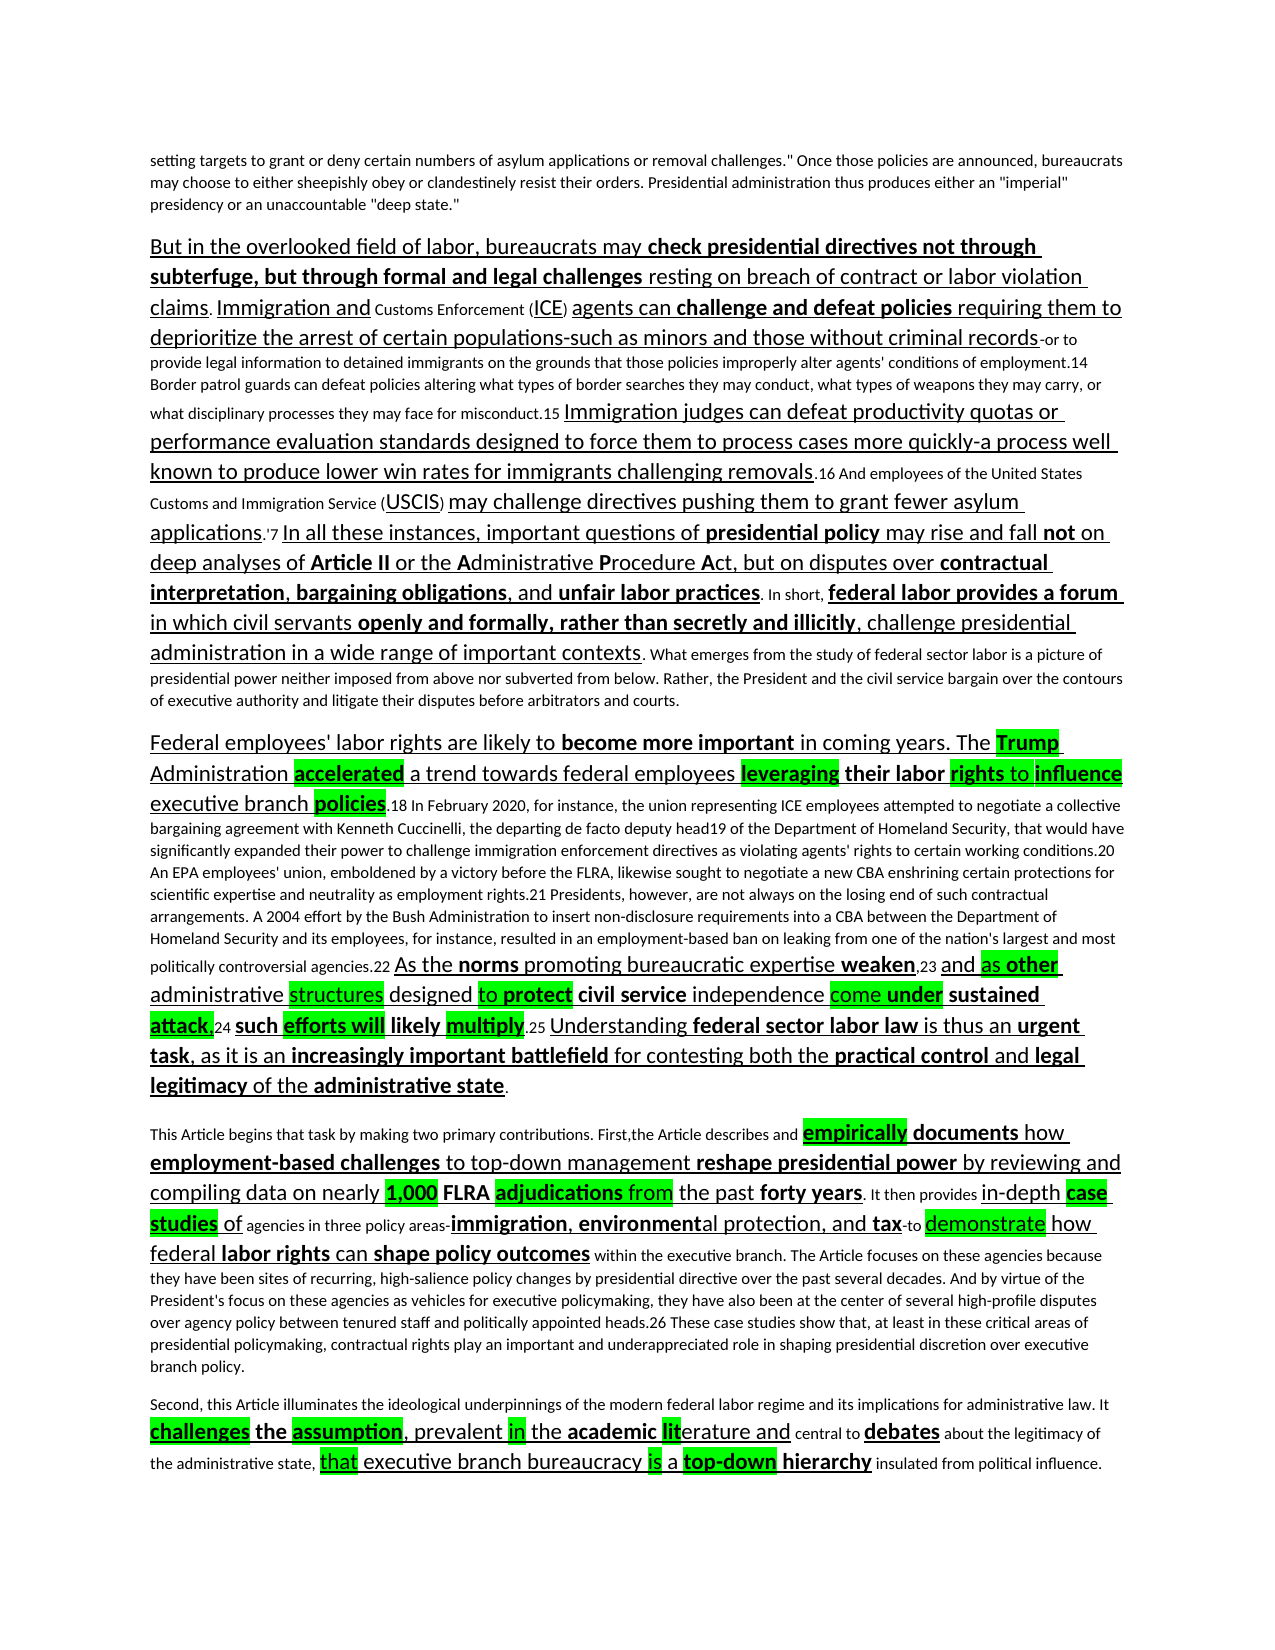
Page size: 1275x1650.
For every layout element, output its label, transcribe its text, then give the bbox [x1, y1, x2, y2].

text But in the overlooked field of labor, bureaucrats may check presidential directives not through subterfuge, but through formal and legal challenges resting on breach of contract or labor violation claims. Immigration and Customs Enforcement (ICE) agents can challenge and defeat policies requiring them to deprioritize the arrest of certain populations-such as minors and those without criminal records-or to provide legal information to detained immigrants on the grounds that those policies improperly alter agents' conditions of employment.14 Border patrol guards can defeat policies altering what types of border searches they may conduct, what types of weapons they may carry, or what disciplinary processes they may face for misconduct.15 Immigration judges can defeat productivity quotas or performance evaluation standards designed to force them to process cases more quickly-a process well known to produce lower win rates for immigrants challenging removals.16 And employees of the United States Customs and Immigration Service (USCIS) may challenge directives pushing them to grant fewer asylum applications.'7 In all these instances, important questions of presidential policy may rise and fall not on deep analyses of Article II or the Administrative Procedure Act, but on disputes over contractual interpretation, bargaining obligations, and unfair labor practices. In short, federal labor provides a forum in which civil servants openly and formally, rather than secretly and illicitly, challenge presidential administration in a wide range of important contexts. What emerges from the study of federal sector labor is a picture of presidential power neither imposed from above nor subverted from below. Rather, the President and the civil service bargain over the contours of executive authority and litigate their disputes before arbitrators and courts. [150, 232, 1125, 710]
text Federal employees' labor rights are likely to become more important in coming years. The Trump Administration accelerated a trend towards federal employees leveraging their labor rights to influence executive branch policies.18 In February 2020, for instance, the union representing ICE employees attempted to negotiate a collective bargaining agreement with Kenneth Cuccinelli, the departing de facto deputy head19 of the Department of Homeland Security, that would have significantly expanded their power to challenge immigration enforcement directives as violating agents' rights to certain working conditions.20 An EPA employees' union, emboldened by a victory before the FLRA, likewise sought to negotiate a new CBA enshrining certain protections for scientific expertise and neutrality as employment rights.21 Presidents, however, are not always on the losing end of such contractual arrangements. A 2004 effort by the Bush Administration to insert non-disclosure requirements into a CBA between the Department of Homeland Security and its employees, for instance, resulted in an employment-based ban on leaking from one of the nation's largest and most politically controversial agencies.22 As the norms promoting bureaucratic expertise weaken,23 and as other administrative structures designed to protect civil service independence come under sustained attack,24 such efforts will likely multiply.25 Understanding federal sector labor law is thus an urgent task, as it is an increasingly important battlefield for contesting both the practical control and legal legitimacy of the administrative state. [150, 728, 1125, 1099]
text This Article begins that task by making two primary contributions. First,the Article describes and empirically documents how employment-based challenges to top-down management reshape presidential power by reviewing and compiling data on nearly 1,000 FLRA adjudications from the past forty years. It then provides in-depth case studies of agencies in three policy areas-immigration, environmental protection, and tax-to demonstrate how federal labor rights can shape policy outcomes within the executive branch. The Article focuses on these agencies because they have been sites of recurring, high-salience policy changes by presidential directive over the past several decades. And by virtue of the President's focus on these agencies as vehicles for executive policymaking, they have also been at the center of several high-profile disputes over agency policy between tenured staff and politically appointed heads.26 These case studies show that, at least in these critical areas of presidential policymaking, contractual rights play an important and underappreciated role in shaping presidential discretion over executive branch policy. [150, 1118, 1125, 1376]
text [150, 1394, 1125, 1475]
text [150, 150, 1125, 214]
